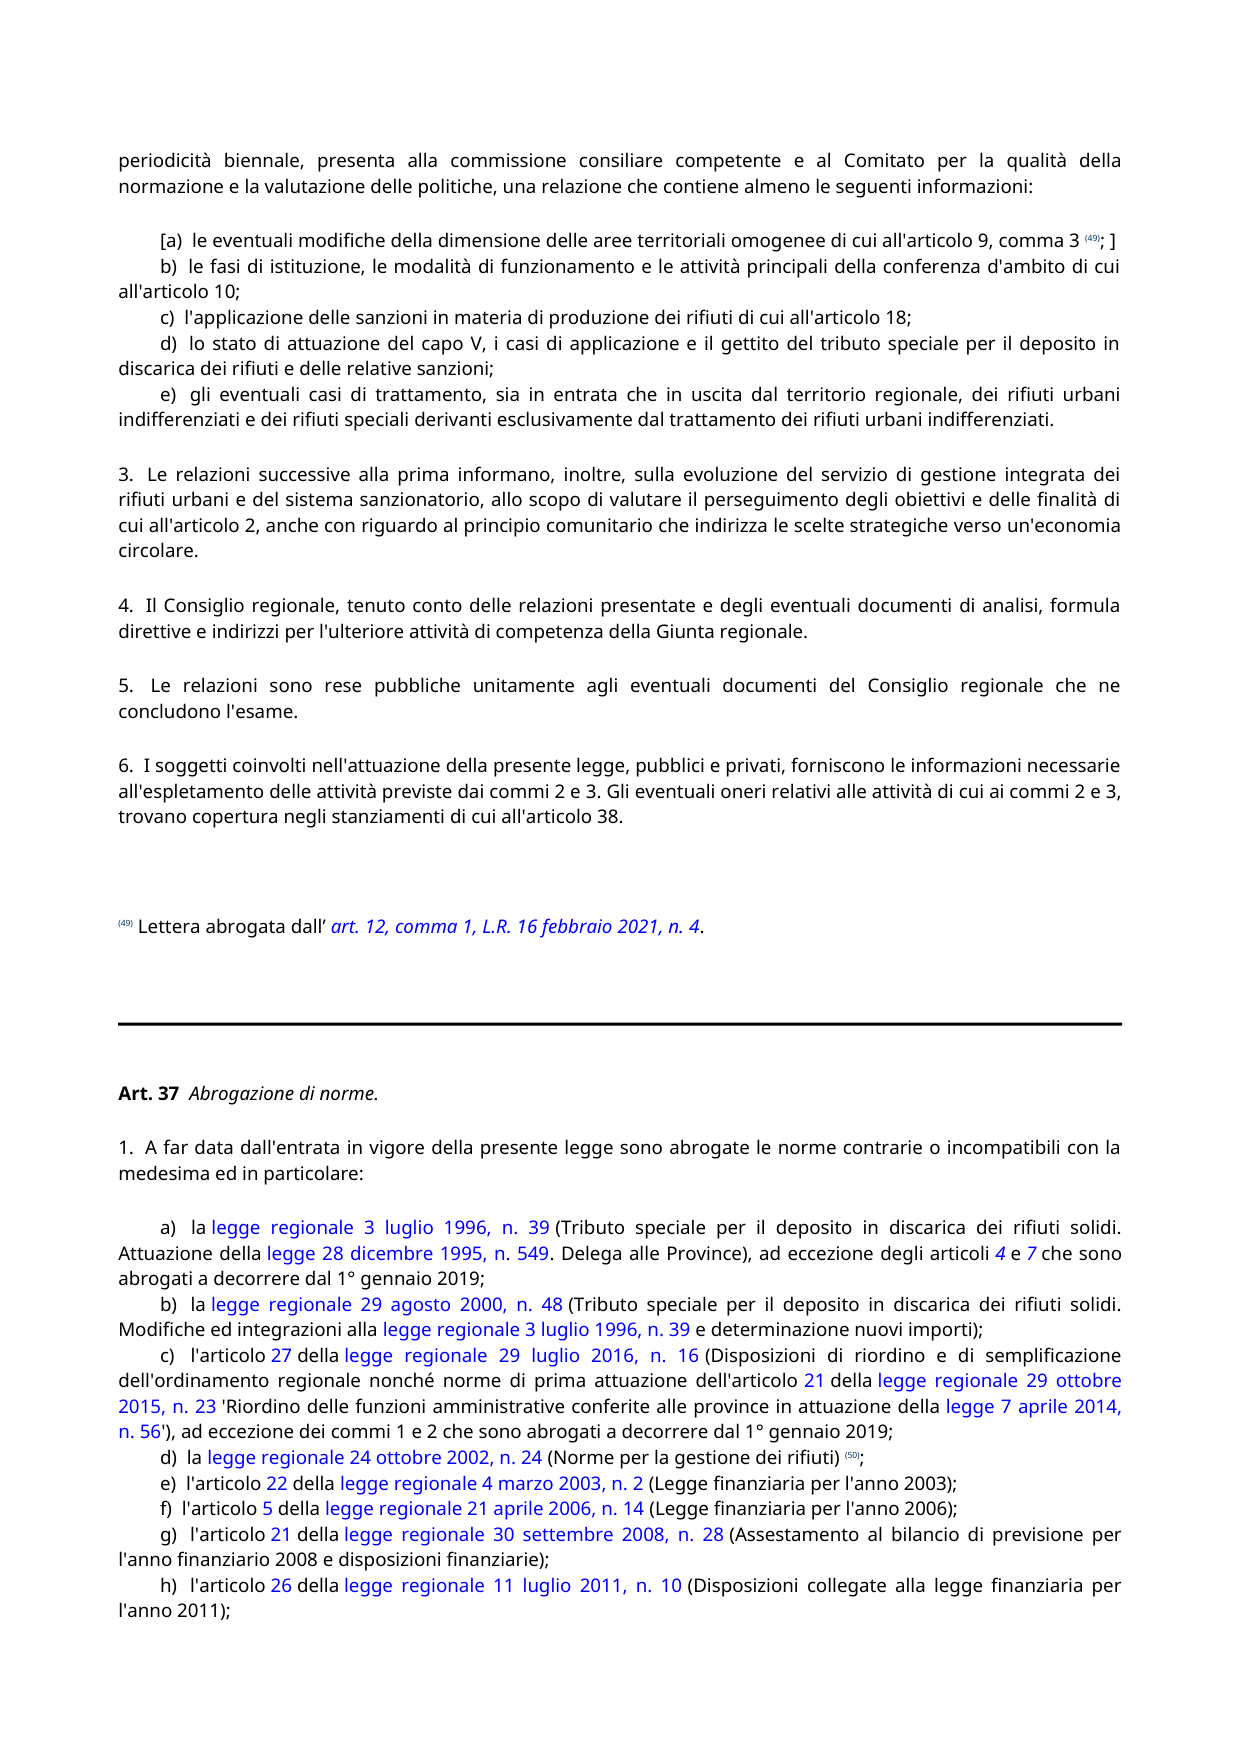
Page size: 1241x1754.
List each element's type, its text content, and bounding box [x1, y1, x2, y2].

text 3. Le relazioni successive alla prima informano, inoltre, sulla evoluzione del servizio di gestione integrata dei rifiuti urbani e del sistema sanzionatorio, allo scopo di valutare il perseguimento degli obiettivi e delle finalità di cui all'articolo 2, anche con riguardo al principio comunitario che indirizza le scelte strategiche verso un'economia circolare. [118, 461, 1122, 563]
text [a) le eventuali modifiche della dimensione delle aree territoriali omogenee di cui all'articolo 9, comma 3 (49); ] [118, 228, 1122, 253]
text c) l'articolo 27 della legge regionale 29 luglio 2016, n. 16 (Disposizioni di riordino e di semplificazione dell'ordinamento regionale nonché norme di prima attuazione dell'articolo 21 della legge regionale 29 ottobre 2015, n. 23 'Riordino delle funzioni amministrative conferite alle province in attuazione della legge 7 aprile 2014, n. 56'), ad eccezione dei commi 1 e 2 che sono abrogati a decorrere dal 1° gennaio 2019; [118, 1342, 1122, 1444]
text d) la legge regionale 24 ottobre 2002, n. 24 (Norme per la gestione dei rifiuti) (50); [118, 1444, 1122, 1470]
text e) l'articolo 22 della legge regionale 4 marzo 2003, n. 2 (Legge finanziaria per l'anno 2003); [118, 1470, 1122, 1495]
text h) l'articolo 26 della legge regionale 11 luglio 2011, n. 10 (Disposizioni collegate alla legge finanziaria per l'anno 2011); [118, 1572, 1122, 1623]
text c) l'applicazione delle sanzioni in materia di produzione dei rifiuti di cui all'articolo 18; [118, 304, 1122, 330]
text 5. Le relazioni sono rese pubbliche unitamente agli eventuali documenti del Consiglio regionale che ne concludono l'esame. [118, 673, 1122, 724]
text 6. I soggetti coinvolti nell'attuazione della presente legge, pubblici e privati, forniscono le informazioni necessarie all'espletamento delle attività previste dai commi 2 e 3. Gli eventuali oneri relativi alle attività di cui ai commi 2 e 3, trovano copertura negli stanziamenti di cui all'articolo 38. [118, 753, 1122, 829]
text 1. A far data dall'entrata in vigore della presente legge sono abrogate le norme contrarie o incompatibili con la medesima ed in particolare: [118, 1134, 1122, 1186]
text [118, 148, 1122, 199]
text d) lo stato di attuazione del capo V, i casi di applicazione e il gettito del tributo speciale per il deposito in discarica dei rifiuti e delle relative sanzioni; [118, 330, 1122, 381]
text 4. Il Consiglio regionale, tenuto conto delle relazioni presentate e degli eventuali documenti di analisi, formula direttive e indirizzi per l'ulteriore attività di competenza della Giunta regionale. [118, 592, 1122, 643]
text a) la legge regionale 3 luglio 1996, n. 39 (Tributo speciale per il deposito in discarica dei rifiuti solidi. Attuazione della legge 28 dicembre 1995, n. 549. Delega alle Province), ad eccezione degli articoli 4 e 7 che sono abrogati a decorrere dal 1° gennaio 2019; [118, 1215, 1122, 1291]
text b) le fasi di istituzione, le modalità di funzionamento e le attività principali della conferenza d'ambito di cui all'articolo 10; [118, 253, 1122, 304]
text g) l'articolo 21 della legge regionale 30 settembre 2008, n. 28 (Assestamento al bilancio di previsione per l'anno finanziario 2008 e disposizioni finanziarie); [118, 1521, 1122, 1572]
text Art. 37 Abrogazione di norme. [118, 1080, 1122, 1105]
text e) gli eventuali casi di trattamento, sia in entrata che in uscita dal territorio regionale, dei rifiuti urbani indifferenziati e dei rifiuti speciali derivanti esclusivamente dal trattamento dei rifiuti urbani indifferenziati. [118, 381, 1122, 432]
text b) la legge regionale 29 agosto 2000, n. 48 (Tributo speciale per il deposito in discarica dei rifiuti solidi. Modifiche ed integrazioni alla legge regionale 3 luglio 1996, n. 39 e determinazione nuovi importi); [118, 1291, 1122, 1342]
text (49) Lettera abrogata dall’ art. 12, comma 1, L.R. 16 febbraio 2021, n. 4. [118, 913, 1122, 939]
text f) l'articolo 5 della legge regionale 21 aprile 2006, n. 14 (Legge finanziaria per l'anno 2006); [118, 1495, 1122, 1521]
